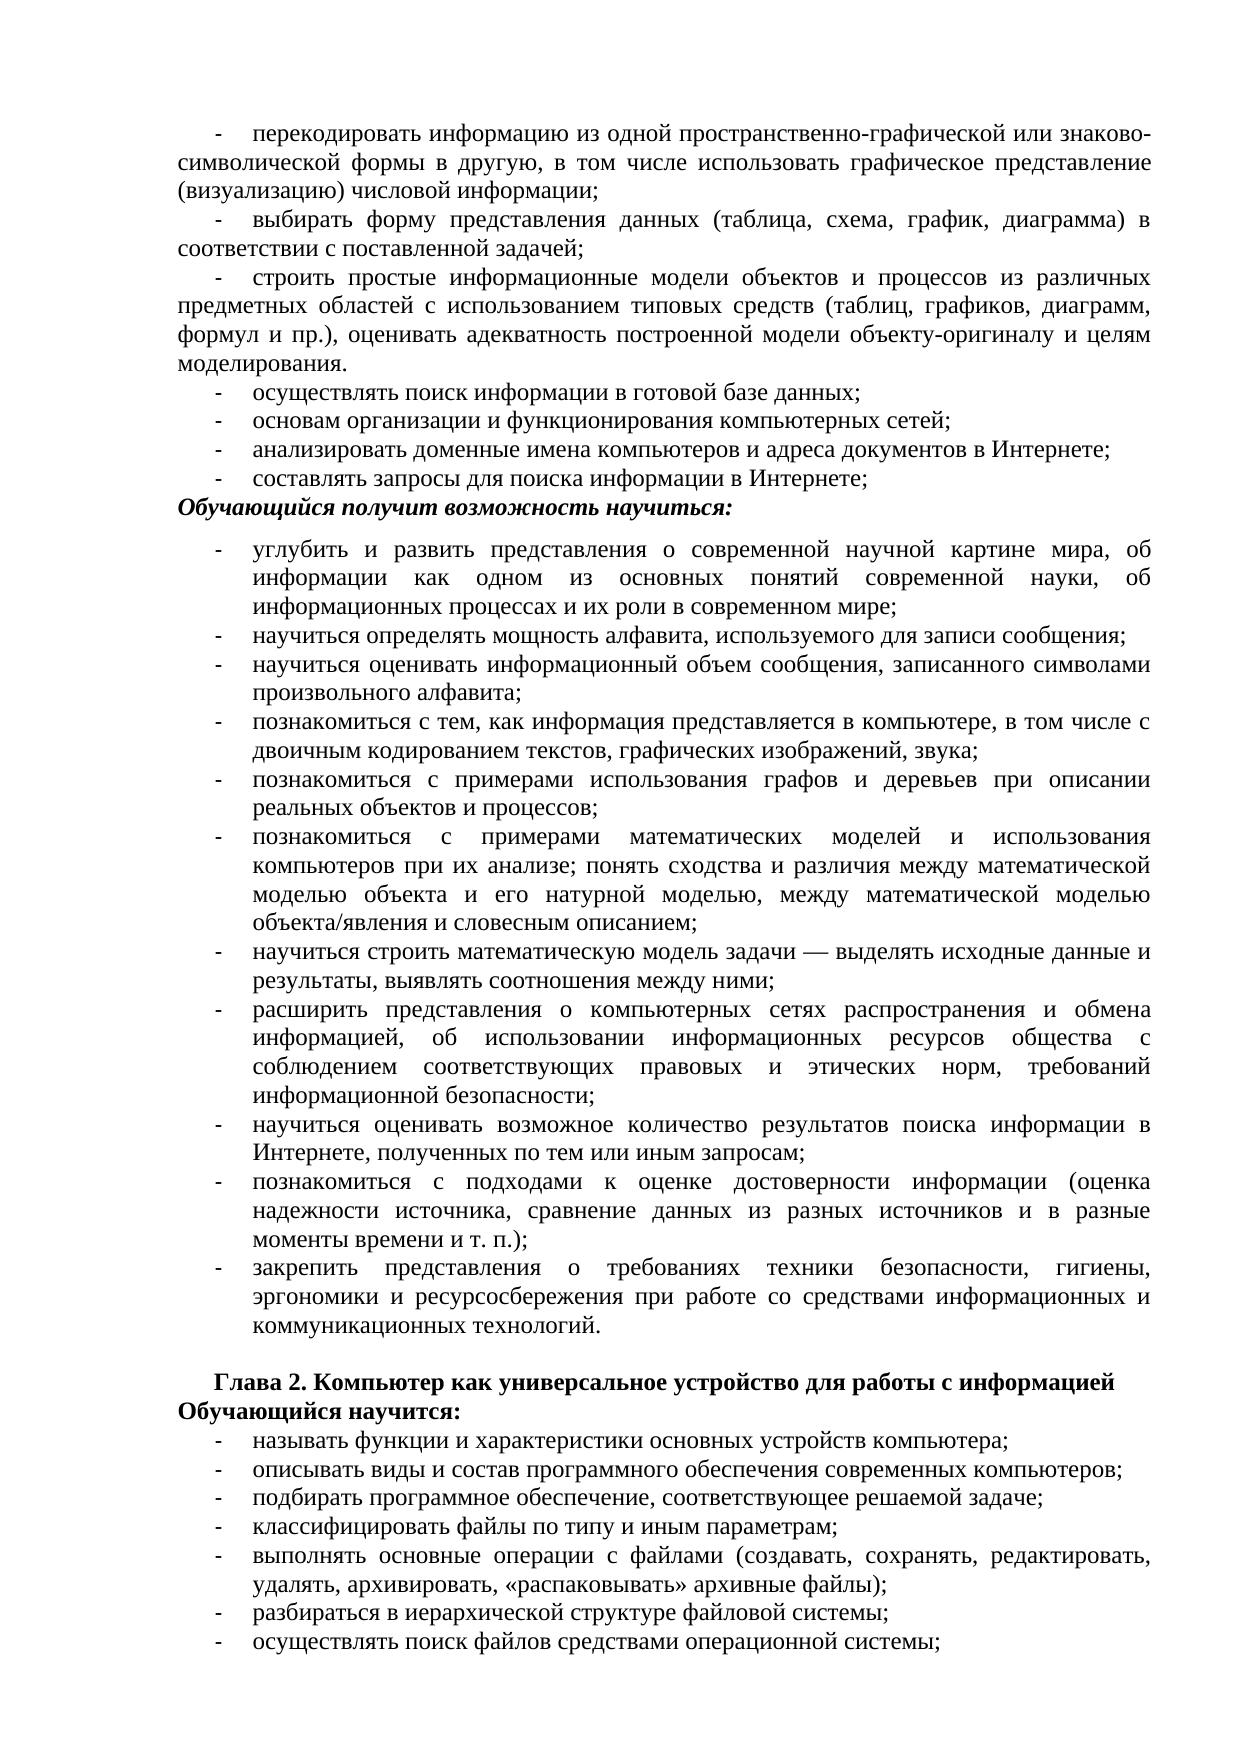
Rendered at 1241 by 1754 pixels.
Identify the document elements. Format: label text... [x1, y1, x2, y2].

list составлять запросы для поиска информации в Интернете; [177, 463, 1152, 492]
list выполнять основные операции с файлами (создавать, сохранять, редактировать, удалять, архивировать, «распаковывать» архивные файлы); [215, 1540, 1152, 1597]
list основам организации и функционирования компьютерных сетей; [177, 406, 1152, 434]
text Обучающийся научится: [177, 1396, 1152, 1425]
list выбирать форму представления данных (таблица, схема, график, диаграмма) в соответствии с поставленной задачей; [177, 204, 1152, 262]
list разбираться в иерархической структуре файловой системы; [215, 1597, 1152, 1626]
list перекодировать информацию из одной пространственно-графической или знаково-символической формы в другую, в том числе использовать графическое представление (визуализацию) числовой информации; [177, 118, 1152, 204]
list закрепить представления о требованиях техники безопасности, гигиены, эргономики и ресурсосбережения при работе со средствами информационных и коммуникационных технологий. [215, 1252, 1152, 1339]
list научиться оценивать возможное количество результатов поиска информации в Интернете, полученных по тем или иным запросам; [215, 1109, 1152, 1166]
list осуществлять поиск информации в готовой базе данных; [177, 377, 1152, 406]
list познакомиться с тем, как информация представляется в компьютере, в том числе с двоичным кодированием текстов, графических изображений, звука; [215, 706, 1152, 764]
list описывать виды и состав программного обеспечения современных компьютеров; [215, 1454, 1152, 1482]
list строить простые информационные модели объектов и процессов из различных предметных областей с использованием типовых средств (таблиц, графиков, диаграмм, формул и пр.), оценивать адекватность построенной модели объекту-оригиналу и целям моделирования. [177, 262, 1152, 377]
list осуществлять поиск файлов средствами операционной системы; [215, 1626, 1152, 1655]
list подбирать программное обеспечение, соответствующее решаемой задаче; [215, 1482, 1152, 1511]
list научиться строить математическую модель задачи — выделять исходные данные и результаты, выявлять соотношения между ними; [215, 936, 1152, 994]
list называть функции и характеристики основных устройств компьютера; [215, 1425, 1152, 1454]
list научиться оценивать информационный объем сообщения, записанного символами произвольного алфавита; [215, 649, 1152, 706]
list анализировать доменные имена компьютеров и адреса документов в Интернете; [177, 434, 1152, 463]
list углубить и развить представления о современной научной картине мира, об информации как одном из основных понятий современной науки, об информационных процессах и их роли в современном мире; [215, 534, 1152, 620]
list познакомиться с примерами математических моделей и использования компьютеров при их анализе; понять сходства и различия между математической моделью объекта и его натурной моделью, между математической моделью объекта/явления и словесным описанием; [215, 821, 1152, 936]
list расширить представления о компьютерных сетях распространения и обмена информацией, об использовании информационных ресурсов общества с соблюдением соответствующих правовых и этических норм, требований информационной безопасности; [215, 994, 1152, 1109]
text Глава 2. Компьютер как универсальное устройство для работы с информацией [177, 1367, 1152, 1396]
list познакомиться с подходами к оценке достоверности информации (оценка надежности источника, сравнение данных из разных источников и в разные моменты времени и т. п.); [215, 1166, 1152, 1252]
text Обучающийся получит возможность научиться: [177, 492, 1152, 521]
list познакомиться с примерами использования графов и деревьев при описании реальных объектов и процессов; [215, 764, 1152, 821]
list научиться определять мощность алфавита, используемого для записи сообщения; [215, 620, 1152, 649]
list классифицировать файлы по типу и иным параметрам; [215, 1511, 1152, 1540]
